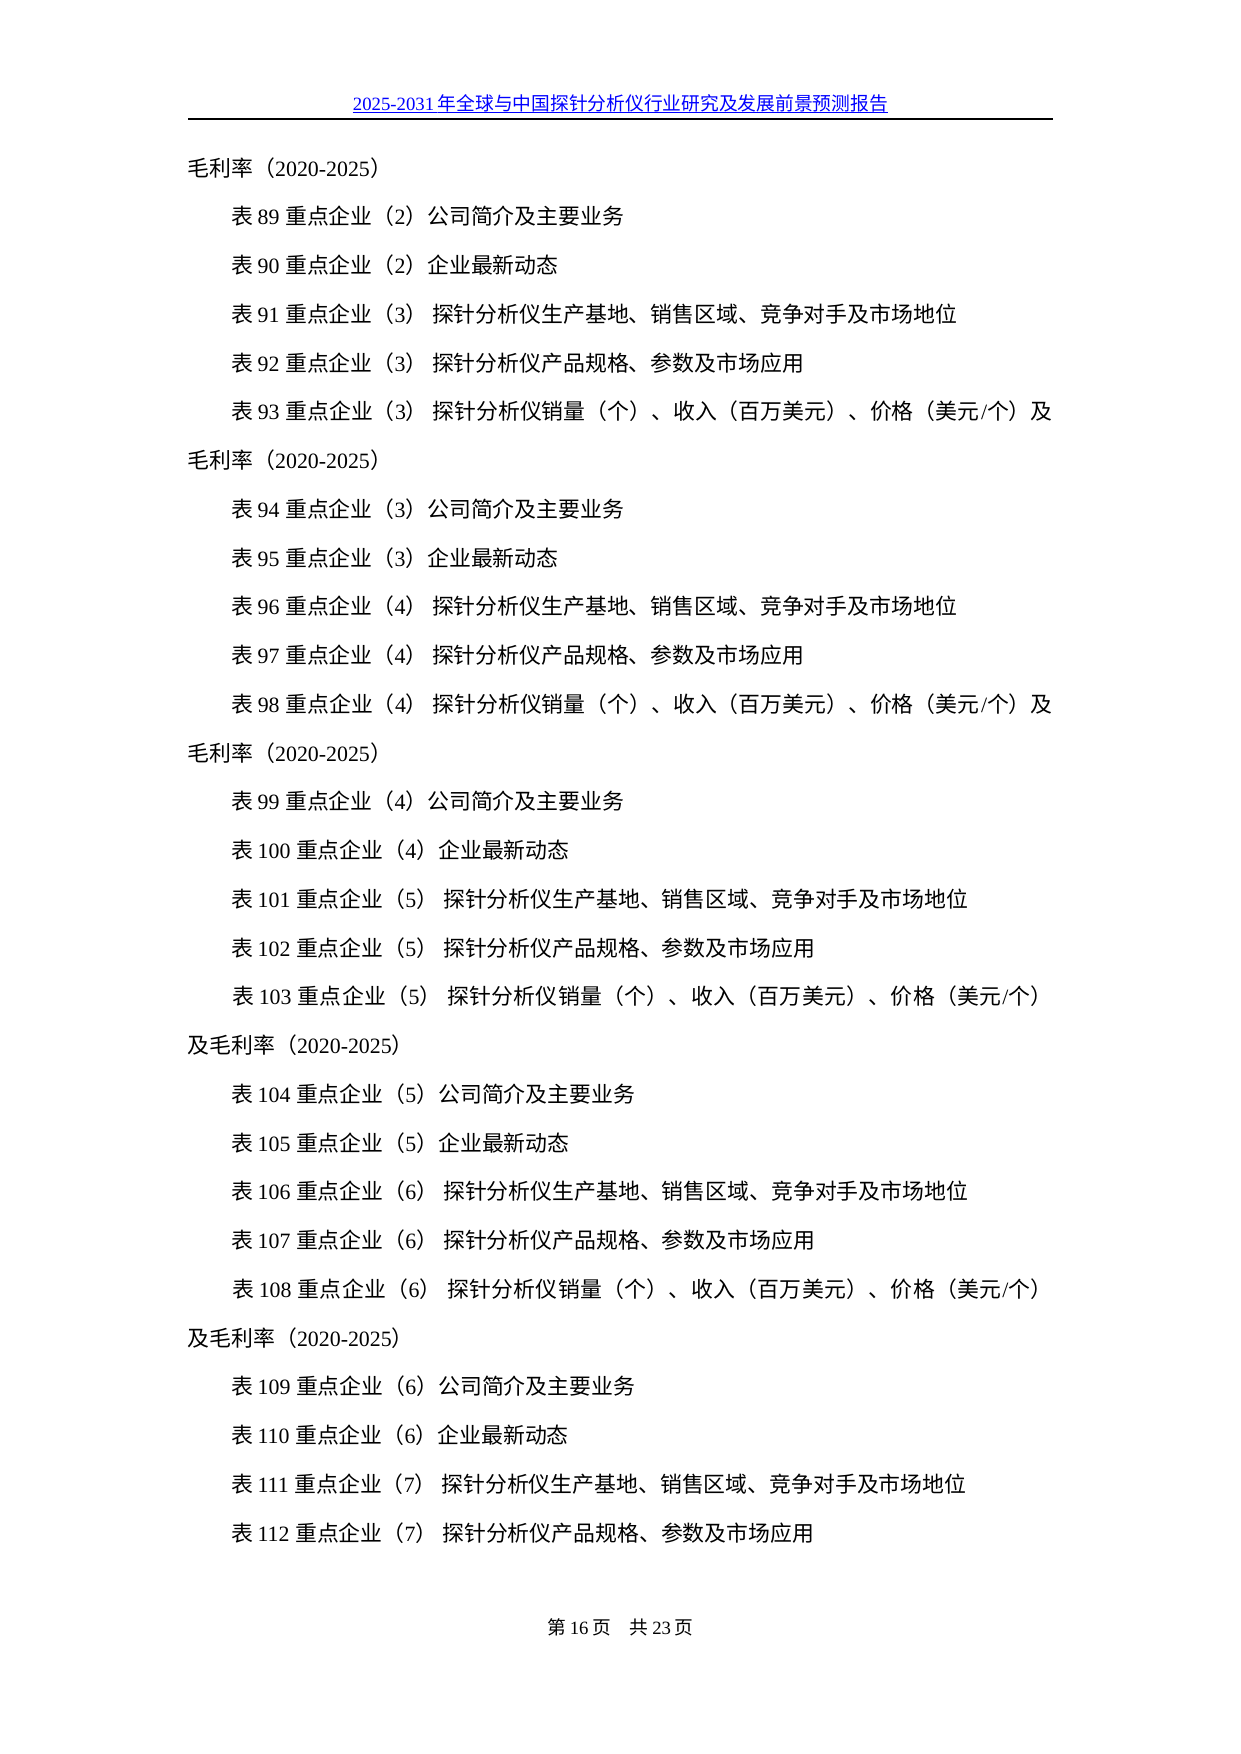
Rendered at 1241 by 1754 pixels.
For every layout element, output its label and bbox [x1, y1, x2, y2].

text [187, 150, 1053, 1548]
